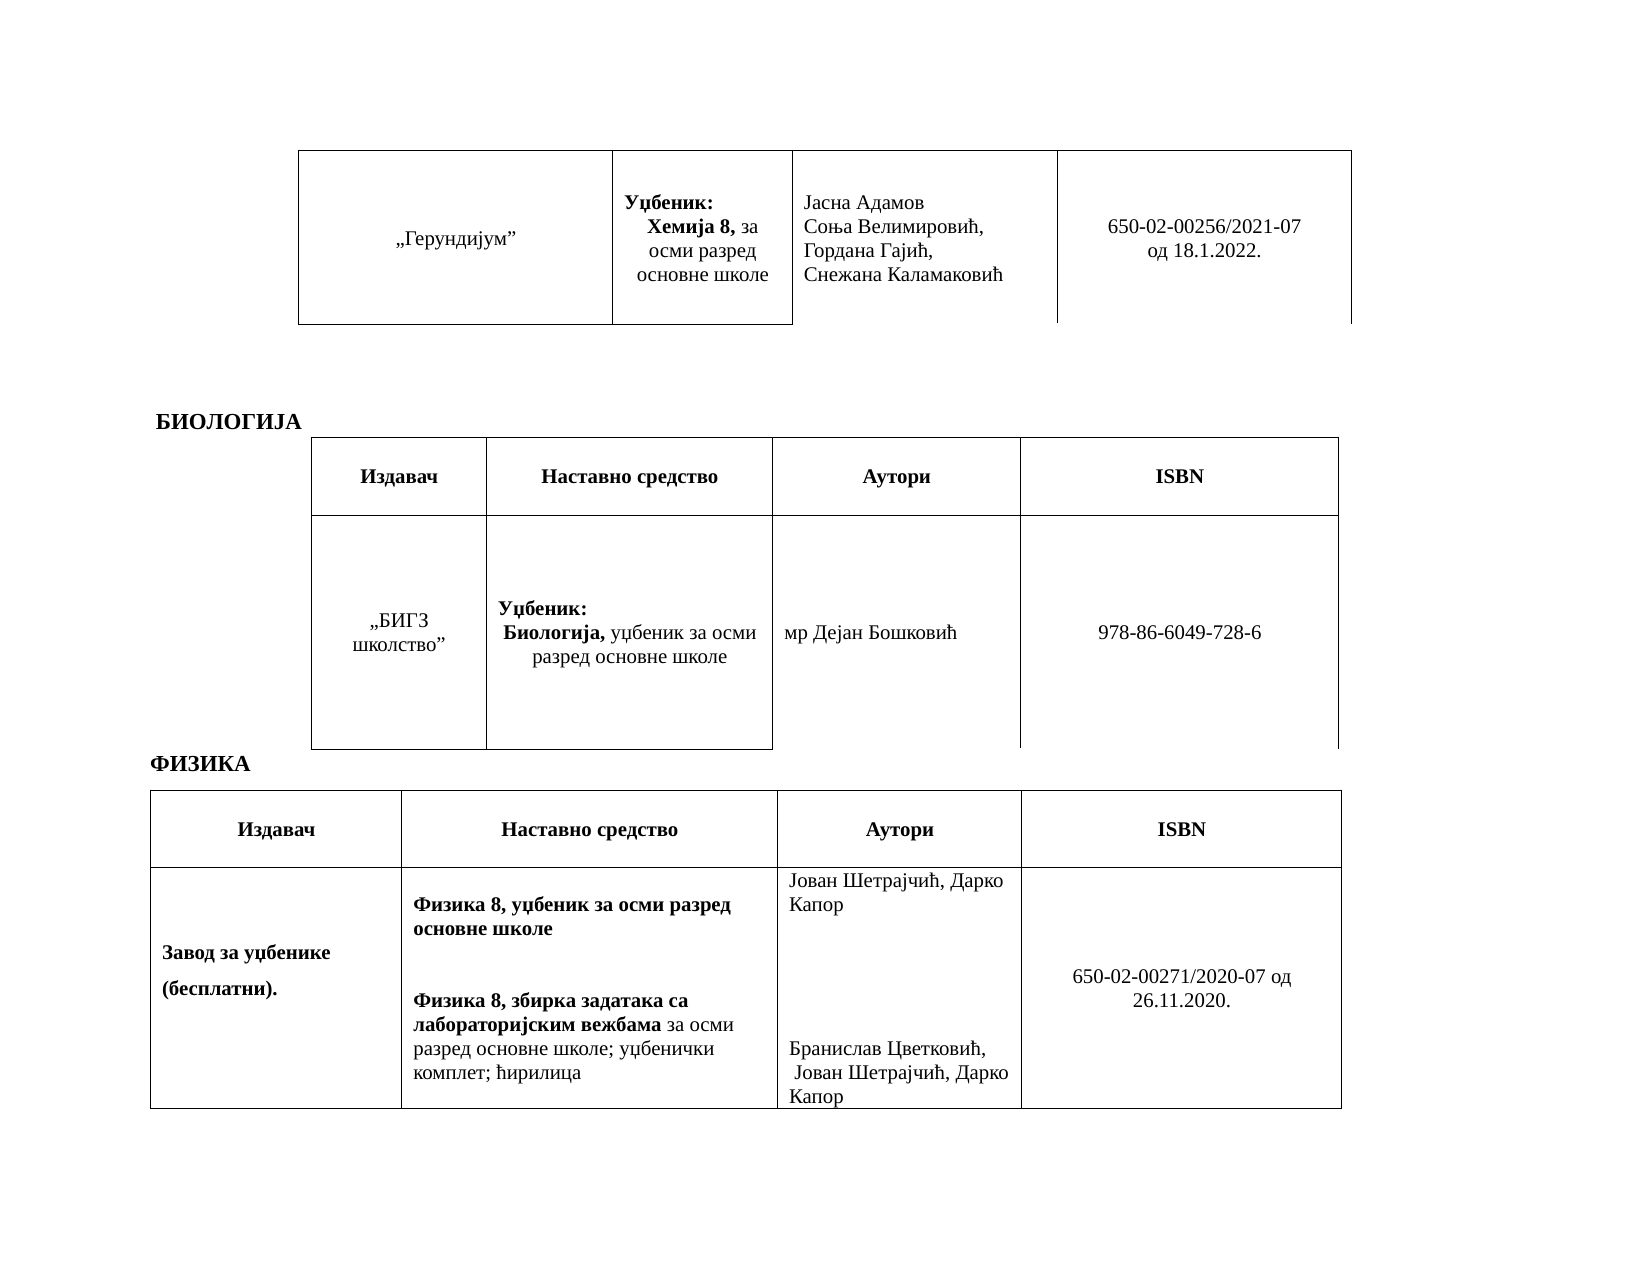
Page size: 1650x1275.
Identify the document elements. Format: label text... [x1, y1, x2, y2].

table_cell Уџбеник: Хемија 8, за осми разред основне школе [613, 151, 792, 324]
table_cell Јасна Адамов Соња Велимировић, Гордана Гајић, Снежана Каламаковић [793, 151, 1057, 324]
table_cell Јован Шетрајчић, Дарко Капор Бранислав Цветковић, Јован Шетрајчић, Дарко Капор [778, 868, 1021, 1108]
table_header Наставно средство [487, 438, 772, 515]
table_header Наставно средство [402, 791, 777, 867]
text ФИЗИКА [150, 750, 1500, 776]
table_cell 978-86-6049-728-6 [1021, 516, 1338, 749]
table_cell Уџбеник: Биологија, уџбеник за осми разред основне школе [487, 516, 772, 749]
table_header ISBN [1022, 791, 1341, 867]
table_header Издавач [151, 791, 401, 867]
table_cell Завод за уџбенике (бесплатни). [151, 868, 401, 1108]
table_cell „БИГЗ школство” [312, 516, 486, 749]
table_header Аутори [778, 791, 1021, 867]
text БИОЛОГИЈА [150, 408, 1500, 434]
table_header Аутори [773, 438, 1020, 515]
table_cell мр Дејан Бошковић [773, 516, 1021, 749]
table_cell 650-02-00256/2021-07 од 18.1.2022. [1058, 151, 1351, 324]
table_header Издавач [312, 438, 486, 515]
table_cell „Герундијум” [299, 151, 612, 324]
table_cell Физика 8, уџбеник за осми разред основне школе Физика 8, збирка задатака са лабораторијским вежбама за осми разред основне школе; уџбенички комплет; ћирилица [402, 868, 777, 1108]
table_header ISBN [1021, 438, 1338, 515]
table_cell 650-02-00271/2020-07 од 26.11.2020. [1022, 868, 1341, 1108]
